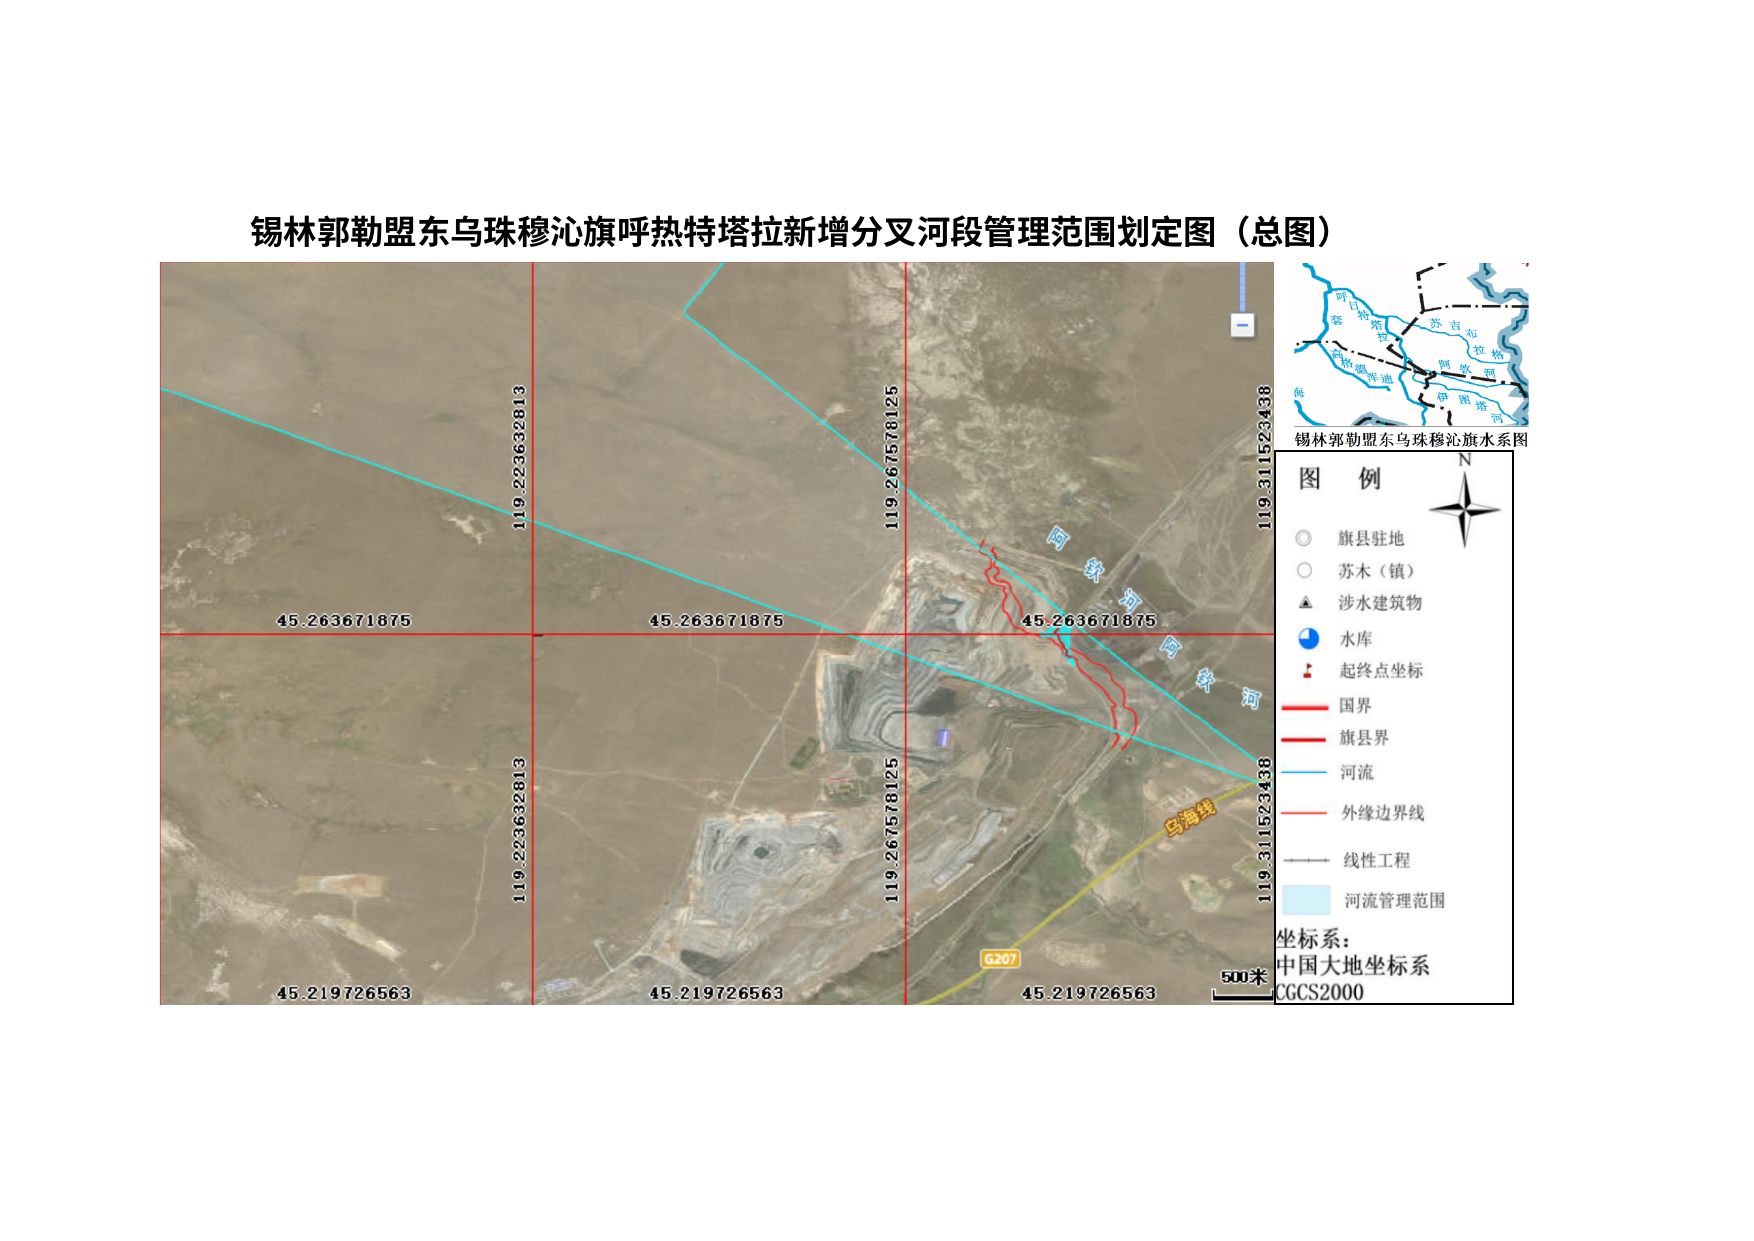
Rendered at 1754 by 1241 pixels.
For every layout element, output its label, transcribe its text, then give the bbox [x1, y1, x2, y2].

picture [1276, 452, 1512, 1003]
picture [159, 262, 1274, 1005]
picture [1294, 263, 1529, 448]
text 锡林郭勒盟东乌珠穆沁旗呼热特塔拉新增分叉河段管理范围划定图（总图） [150, 198, 1604, 263]
picture [1294, 263, 1327, 348]
